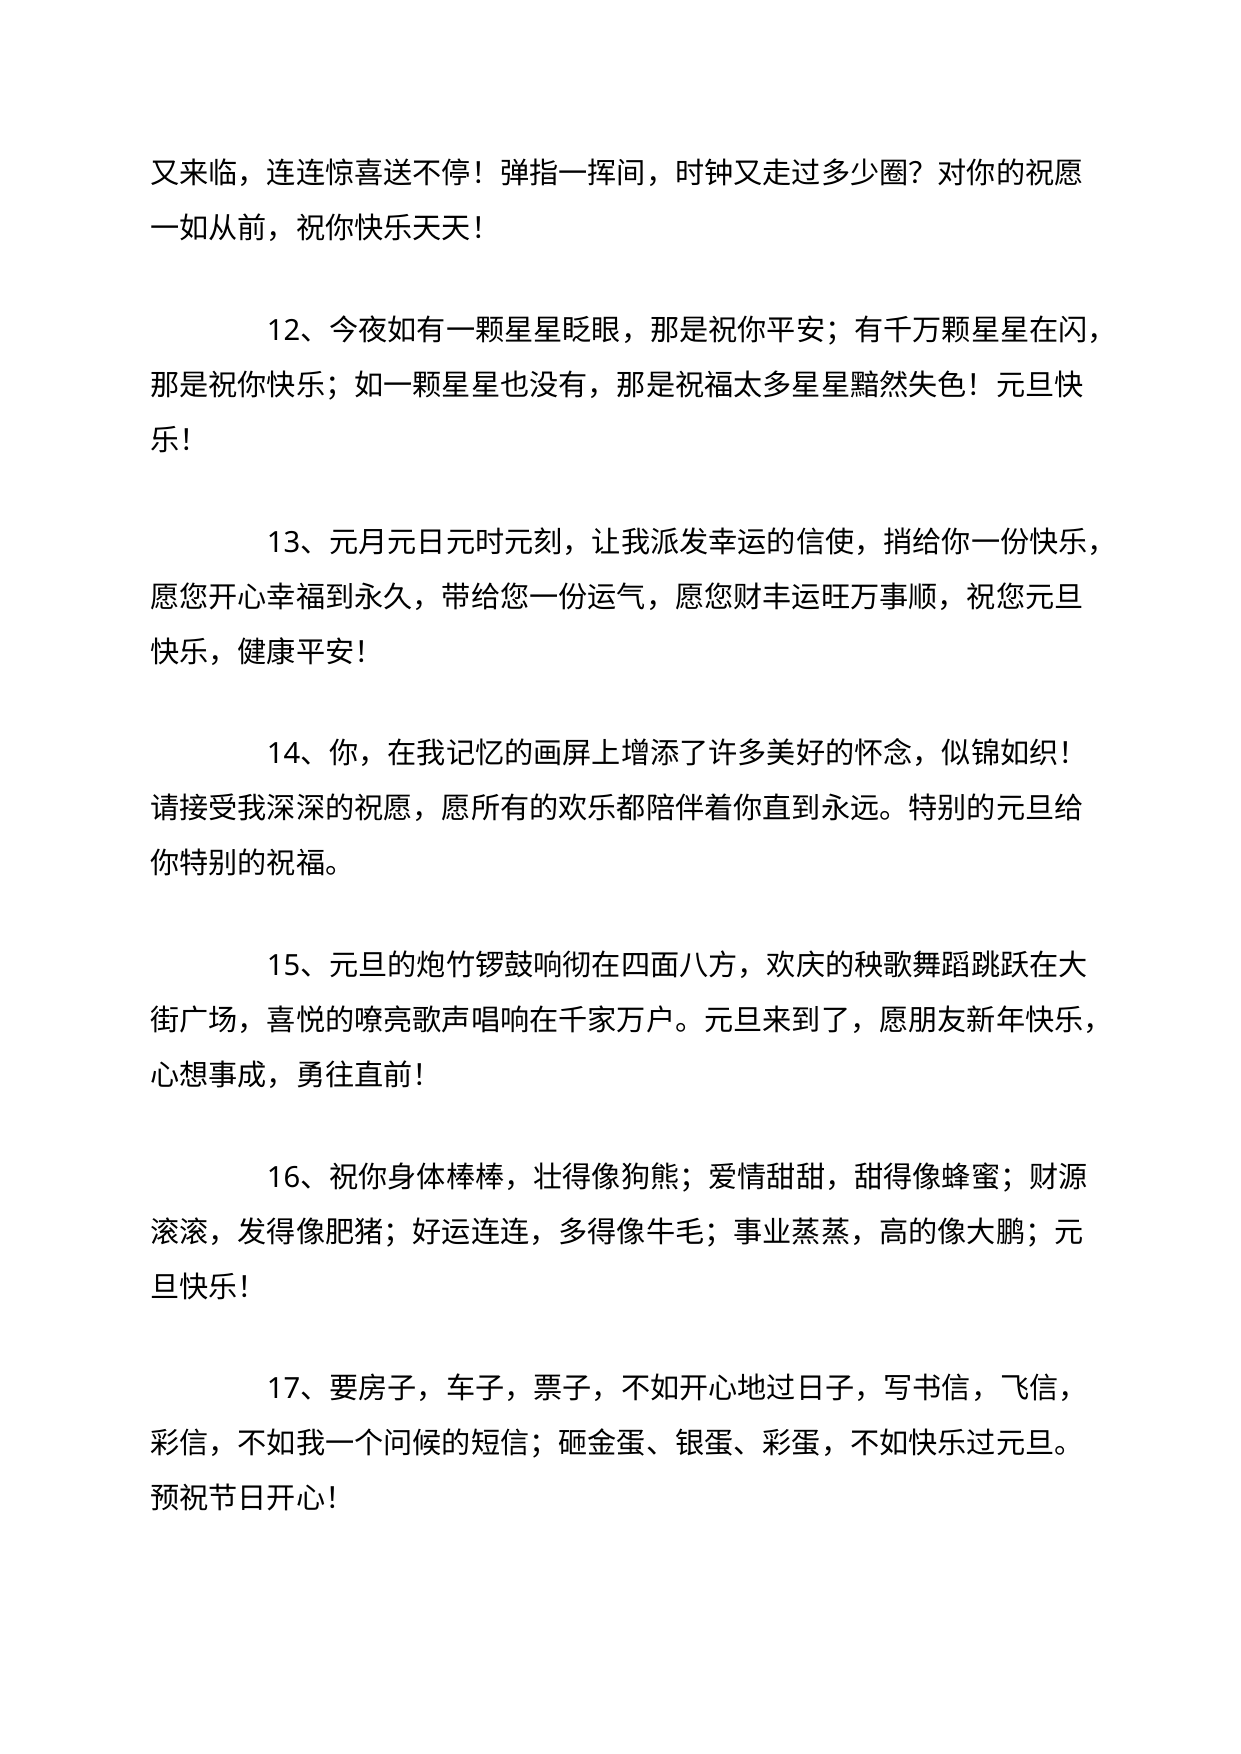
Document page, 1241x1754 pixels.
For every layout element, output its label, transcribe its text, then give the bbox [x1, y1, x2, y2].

text 17、要房子，车子，票子，不如开心地过日子，写书信，飞信，彩信，不如我一个问候的短信；砸金蛋、银蛋、彩蛋，不如快乐过元旦。预祝节日开心！ [150, 1365, 1090, 1517]
text 14、你，在我记忆的画屏上增添了许多美好的怀念，似锦如织！请接受我深深的祝愿，愿所有的欢乐都陪伴着你直到永远。特别的元旦给你特别的祝福。 [150, 730, 1090, 882]
text 13、元月元日元时元刻，让我派发幸运的信使，捎给你一份快乐，愿您开心幸福到永久，带给您一份运气，愿您财丰运旺万事顺，祝您元旦快乐，健康平安！ [150, 518, 1090, 671]
text 16、祝你身体棒棒，壮得像狗熊；爱情甜甜，甜得像蜂蜜；财源滚滚，发得像肥猪；好运连连，多得像牛毛；事业蒸蒸，高的像大鹏；元旦快乐！ [150, 1153, 1090, 1306]
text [150, 150, 1090, 247]
text 15、元旦的炮竹锣鼓响彻在四面八方，欢庆的秧歌舞蹈跳跃在大街广场，喜悦的嘹亮歌声唱响在千家万户。元旦来到了，愿朋友新年快乐，心想事成，勇往直前！ [150, 942, 1090, 1094]
text 12、今夜如有一颗星星眨眼，那是祝你平安；有千万颗星星在闪，那是祝你快乐；如一颗星星也没有，那是祝福太多星星黯然失色！元旦快乐！ [150, 307, 1090, 459]
